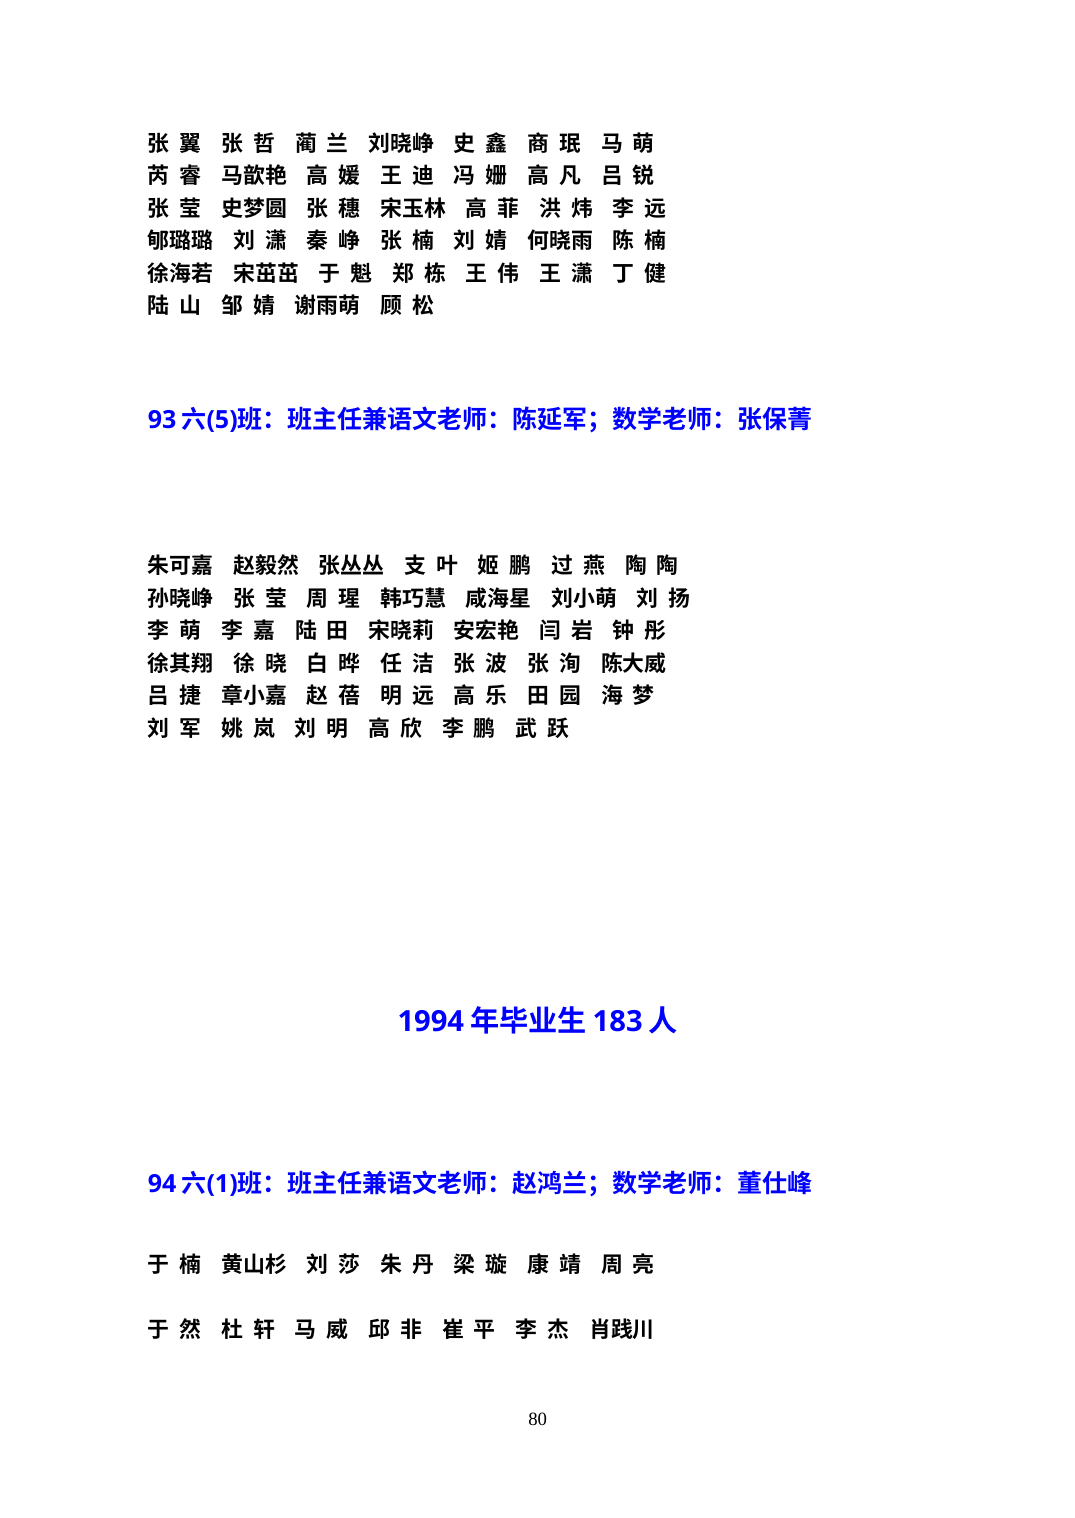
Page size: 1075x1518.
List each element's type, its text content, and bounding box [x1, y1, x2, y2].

text 93六(5)班：班主任兼语文老师：陈延军；数学老师：张保菁 [148, 385, 927, 450]
text 1994年毕业生183人 [148, 986, 927, 1051]
text 朱可嘉 赵毅然 张丛丛 支 叶 姬 鹏 过 燕 陶 陶 [148, 548, 927, 580]
text 郇璐璐 刘 潇 秦 峥 张 楠 刘 婧 何晓雨 陈 楠 [148, 223, 927, 255]
text 芮 睿 马歆艳 高 媛 王 迪 冯 姗 高 凡 吕 锐 [148, 158, 927, 190]
text 于 然 杜 轩 马 威 邱 非 崔 平 李 杰 肖践川 [148, 1311, 927, 1344]
text 徐其翔 徐 晓 白 晔 任 洁 张 波 张 洵 陈大威 [148, 645, 927, 678]
text 李 萌 李 嘉 陆 田 宋晓莉 安宏艳 闫 岩 钟 彤 [148, 613, 927, 645]
text 刘 军 姚 岚 刘 明 高 欣 李 鹏 武 跃 [148, 710, 927, 743]
text 张 莹 史梦圆 张 穗 宋玉林 高 菲 洪 炜 李 远 [148, 190, 927, 223]
text 孙晓峥 张 莹 周 瑆 韩巧慧 咸海星 刘小萌 刘 扬 [148, 580, 927, 613]
text 徐海若 宋茁茁 于 魁 郑 栋 王 伟 王 潇 丁 健 [148, 255, 927, 288]
text 吕 捷 章小嘉 赵 蓓 明 远 高 乐 田 园 海 梦 [148, 678, 927, 710]
text 陆 山 邹 婧 谢雨萌 顾 松 [148, 288, 927, 320]
text 张 翼 张 哲 蔺 兰 刘晓峥 史 鑫 商 珉 马 萌 [148, 125, 927, 158]
text 94六(1)班：班主任兼语文老师：赵鸿兰；数学老师：董仕峰 [148, 1149, 927, 1214]
text 于 楠 黄山杉 刘 莎 朱 丹 梁 璇 康 靖 周 亮 [148, 1246, 927, 1279]
